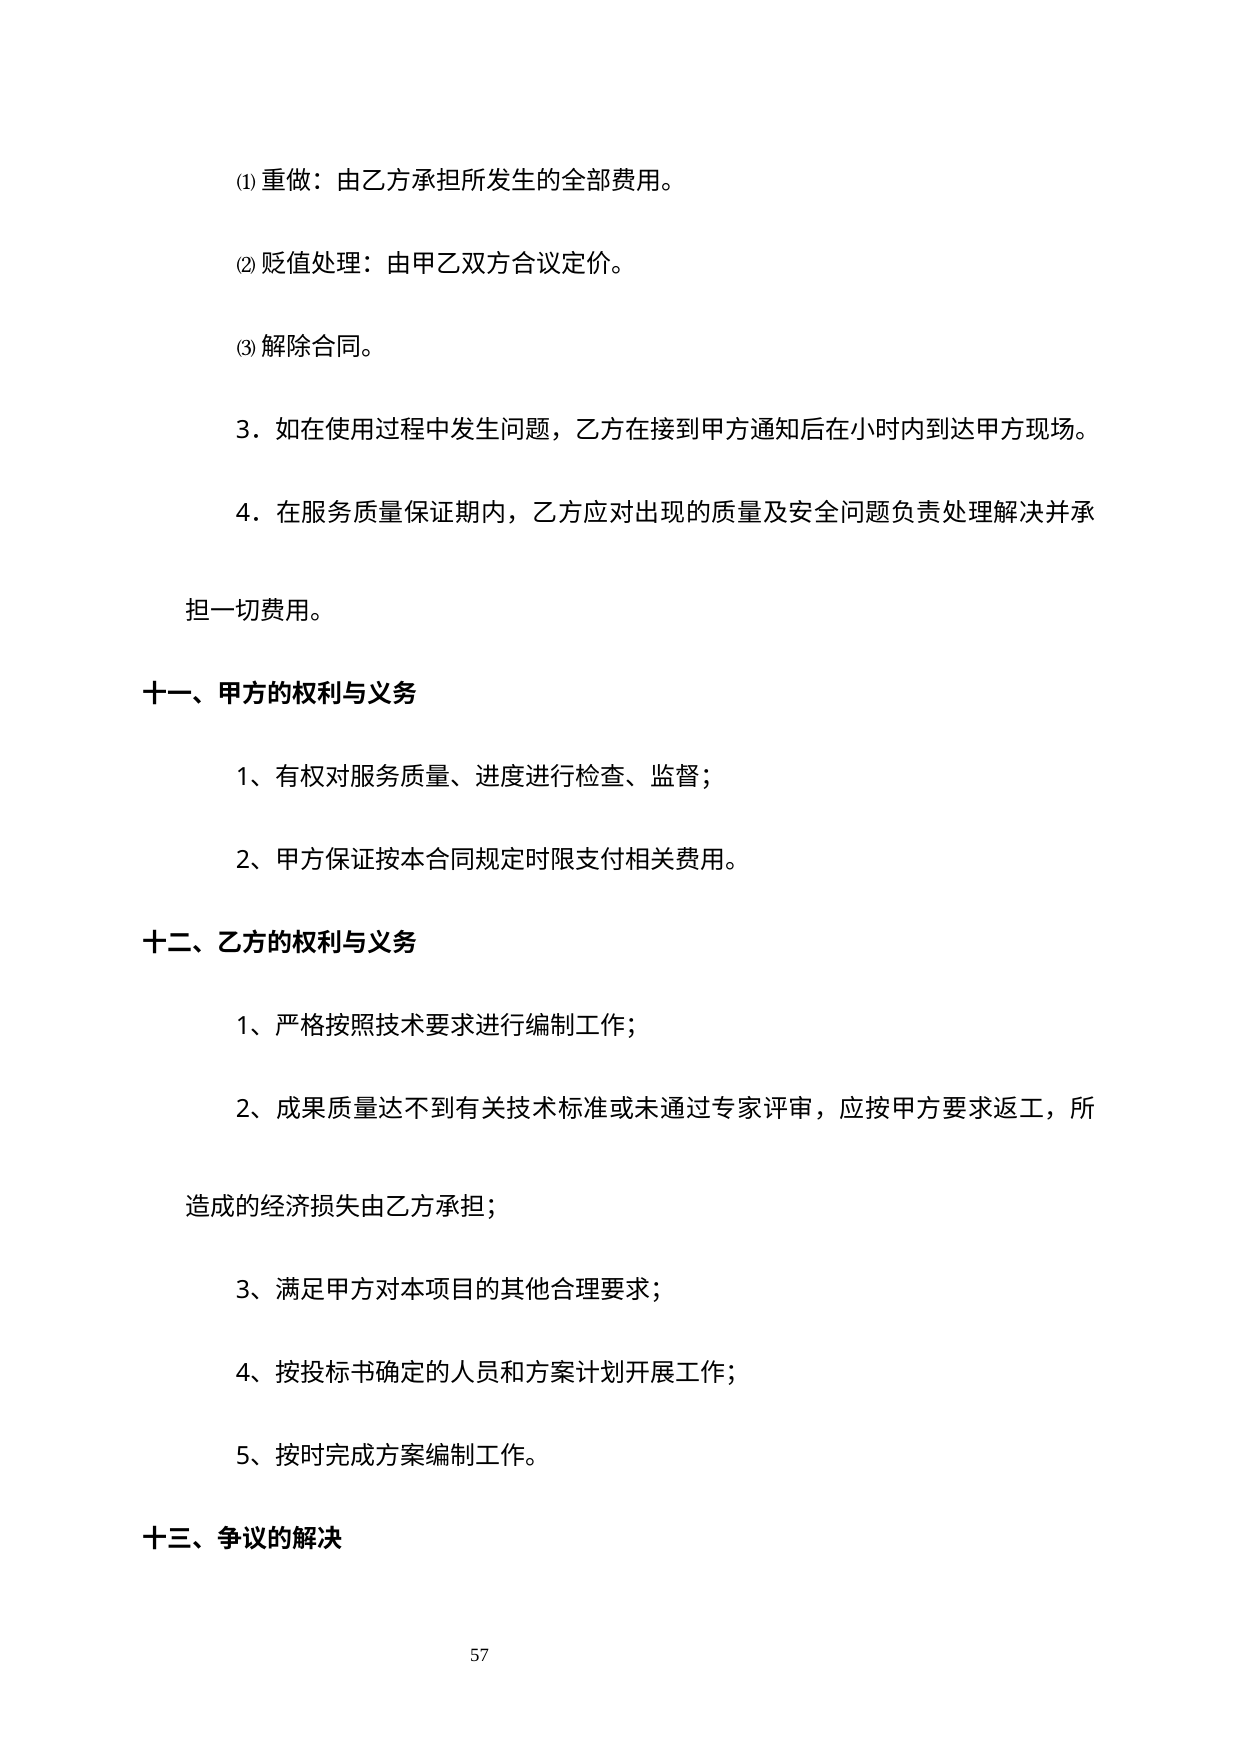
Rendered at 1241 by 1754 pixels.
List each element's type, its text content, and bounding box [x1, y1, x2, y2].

text 1、有权对服务质量、进度进行检查、监督； [186, 742, 1098, 807]
text 4．在服务质量保证期内，乙方应对出现的质量及安全问题负责处理解决并承担一切费用。 [186, 478, 1098, 641]
text ⑶解除合同。 [186, 312, 1098, 377]
text ⑵贬值处理：由甲乙双方合议定价。 [186, 229, 1098, 294]
text 十二、乙方的权利与义务 [142, 908, 1098, 973]
text 十三、争议的解决 [142, 1504, 1098, 1569]
text 5、按时完成方案编制工作。 [186, 1421, 1098, 1486]
text ⑴重做：由乙方承担所发生的全部费用。 [186, 146, 1098, 211]
text 3、满足甲方对本项目的其他合理要求； [186, 1255, 1098, 1320]
text 十一、甲方的权利与义务 [142, 659, 1098, 724]
text 2、成果质量达不到有关技术标准或未通过专家评审，应按甲方要求返工，所造成的经济损失由乙方承担； [186, 1074, 1098, 1237]
text 2、甲方保证按本合同规定时限支付相关费用。 [186, 825, 1098, 890]
text 1、严格按照技术要求进行编制工作； [186, 991, 1098, 1056]
text 3．如在使用过程中发生问题，乙方在接到甲方通知后在小时内到达甲方现场。 [186, 395, 1098, 460]
text 4、按投标书确定的人员和方案计划开展工作； [186, 1338, 1098, 1403]
